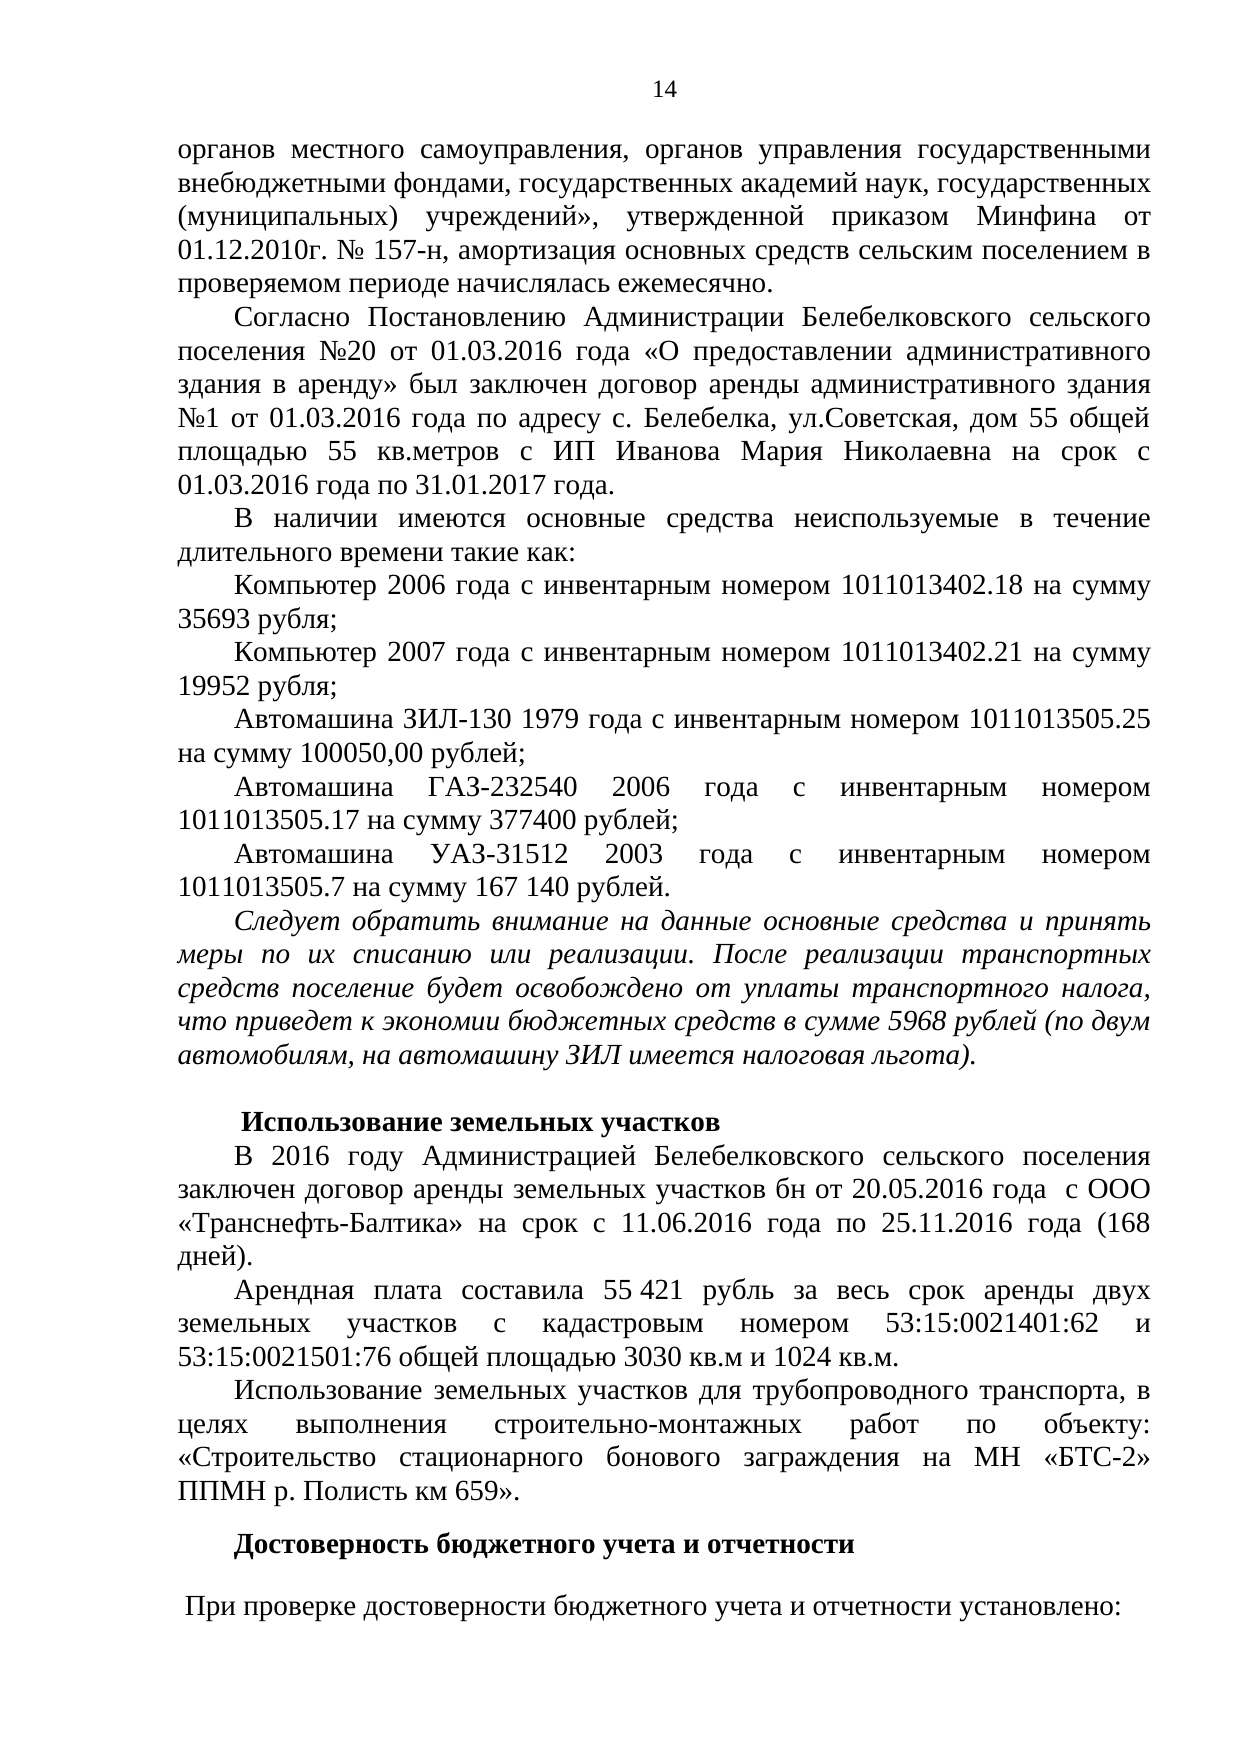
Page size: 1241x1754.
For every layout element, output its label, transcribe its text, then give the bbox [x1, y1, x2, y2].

text Достоверность бюджетного учета и отчетности [177, 1526, 1152, 1559]
text Арендная плата составила 55 421 рубль за весь срок аренды двух земельных участков с кадастровым номером 53:15:0021401:62 и 53:15:0021501:76 общей площадью 3030 кв.м и 1024 кв.м. [177, 1272, 1152, 1372]
text Автомашина ЗИЛ-130 1979 года с инвентарным номером 1011013505.25 на сумму 100050,00 рублей; [177, 702, 1152, 769]
text В наличии имеются основные средства неиспользуемые в течение длительного времени такие как: [177, 500, 1152, 567]
text Использование земельных участков для трубопроводного транспорта, в целях выполнения строительно-монтажных работ по объекту: «Строительство стационарного бонового заграждения на МН «БТС-2» ППМН р. Полисть км 659». [177, 1372, 1152, 1507]
text Компьютер 2006 года с инвентарным номером 1011013402.18 на сумму 35693 рубля; [177, 567, 1152, 634]
text Использование земельных участков [177, 1104, 1152, 1138]
text В 2016 году Администрацией Белебелковского сельского поселения заключен договор аренды земельных участков бн от 20.05.2016 года с ООО «Транснефть-Балтика» на срок с 11.06.2016 года по 25.11.2016 года (168 дней). [177, 1138, 1152, 1272]
text Автомашина ГАЗ-232540 2006 года с инвентарным номером 1011013505.17 на сумму 377400 рублей; [177, 769, 1152, 836]
text Согласно Постановлению Администрации Белебелковского сельского поселения №20 от 01.03.2016 года «О предоставлении административного здания в аренду» был заключен договор аренды административного здания №1 от 01.03.2016 года по адресу с. Белебелка, ул.Советская, дом 55 общей площадью 55 кв.метров с ИП Иванова Мария Николаевна на срок с 01.03.2016 года по 31.01.2017 года. [177, 299, 1152, 500]
text Компьютер 2007 года с инвентарным номером 1011013402.21 на сумму 19952 рубля; [177, 634, 1152, 702]
text Следует обратить внимание на данные основные средства и принять меры по их списанию или реализации. После реализации транспортных средств поселение будет освобождено от уплаты транспортного налога, что приведет к экономии бюджетных средств в сумме 5968 рублей (по двум автомобилям, на автомашину ЗИЛ имеется налоговая льгота). [177, 903, 1152, 1071]
text При проверке достоверности бюджетного учета и отчетности установлено: [177, 1588, 1152, 1622]
text Автомашина УАЗ-31512 2003 года с инвентарным номером 1011013505.7 на сумму 167 140 рублей. [177, 836, 1152, 903]
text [177, 131, 1152, 299]
